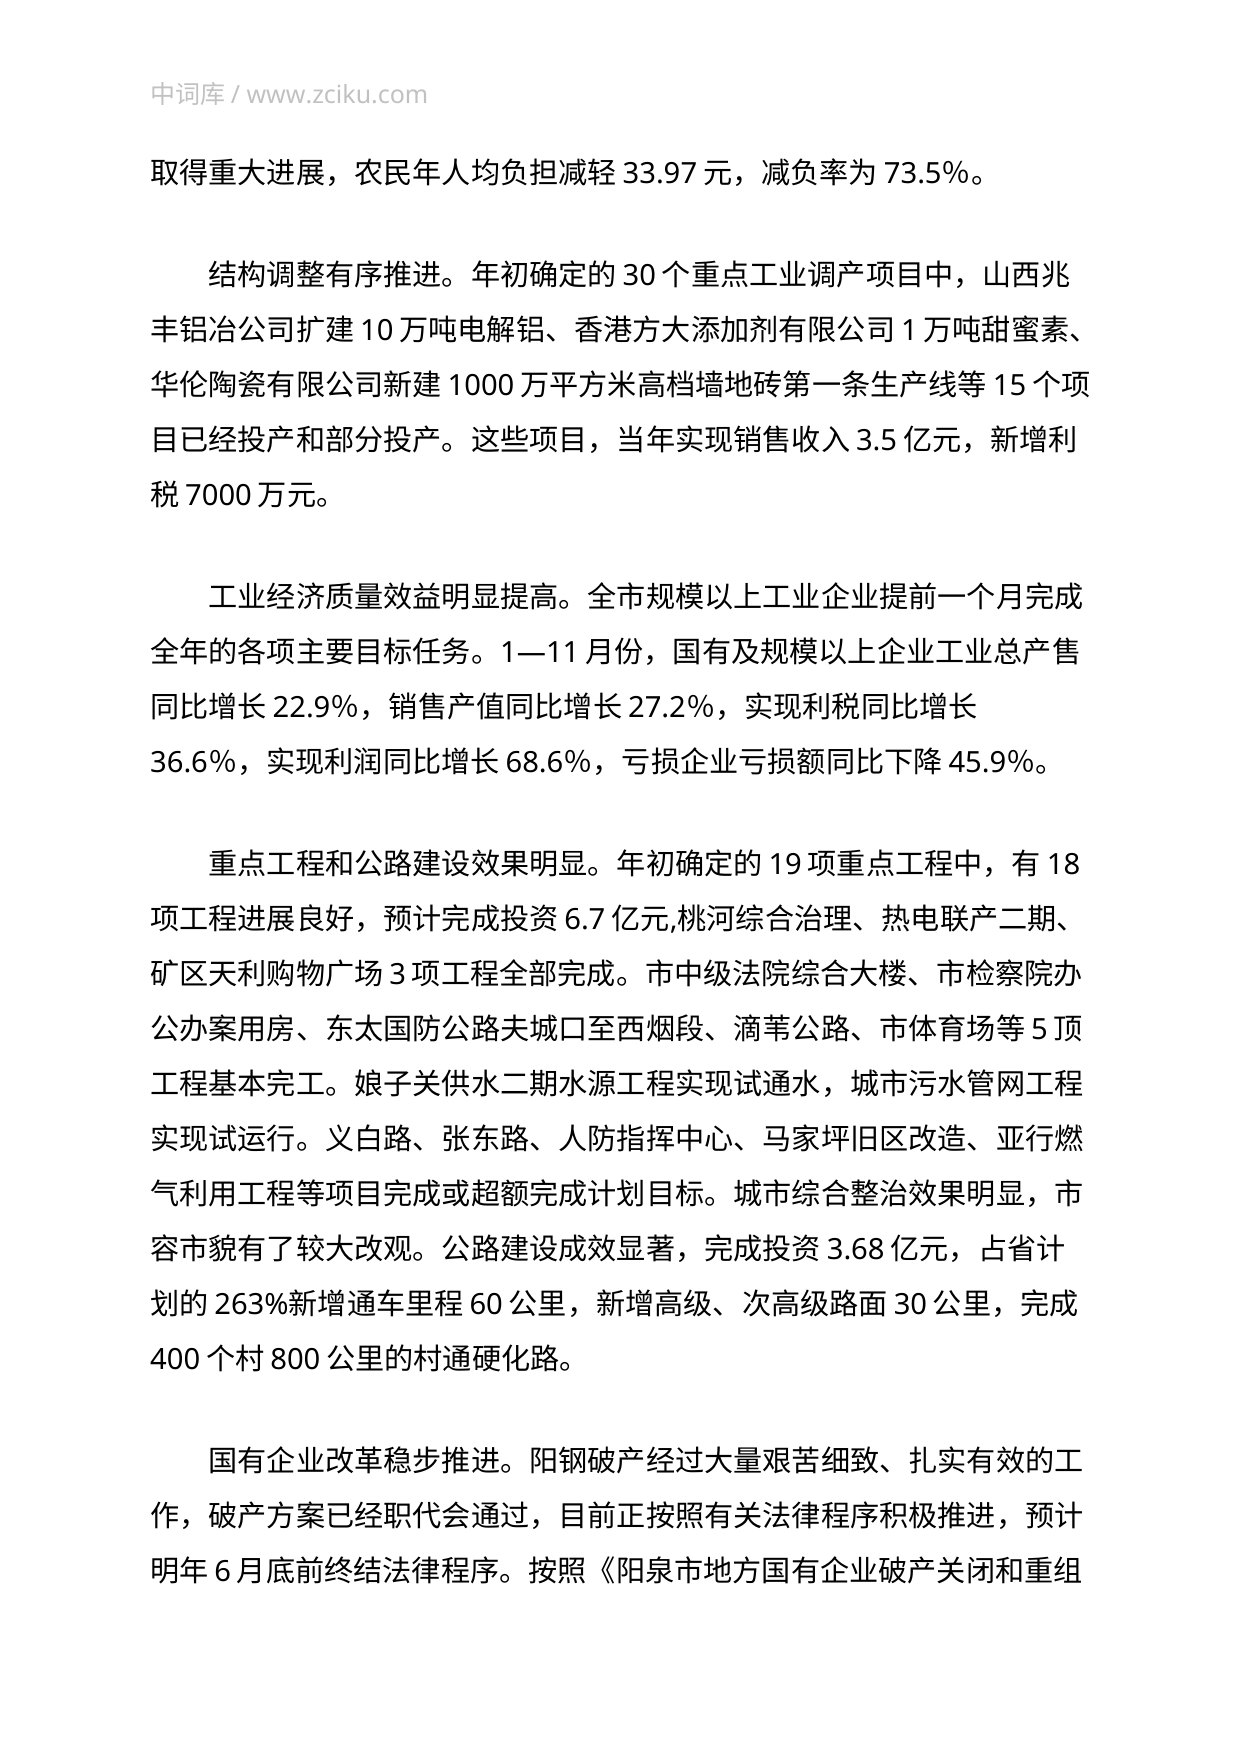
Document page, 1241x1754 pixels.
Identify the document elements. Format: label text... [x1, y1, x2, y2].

text 重点工程和公路建设效果明显。年初确定的19项重点工程中，有18项工程进展良好，预计完成投资6.7亿元,桃河综合治理、热电联产二期、矿区天利购物广场3项工程全部完成。市中级法院综合大楼、市检察院办公办案用房、东太国防公路夫城口至西烟段、滴苇公路、市体育场等5顶工程基本完工。娘子关供水二期水源工程实现试通水，城市污水管网工程实现试运行。义白路、张东路、人防指挥中心、马家坪旧区改造、亚行燃气利用工程等项目完成或超额完成计划目标。城市综合整治效果明显，市容市貌有了较大改观。公路建设成效显著，完成投资3.68亿元，占省计划的263%新增通车里程60公里，新增高级、次高级路面30公里，完成400个村800公里的村通硬化路。 [150, 841, 1090, 1378]
text 结构调整有序推进。年初确定的30个重点工业调产项目中，山西兆丰铝冶公司扩建10万吨电解铝、香港方大添加剂有限公司1万吨甜蜜素、华伦陶瓷有限公司新建1000万平方米高档墙地砖第一条生产线等15个项目已经投产和部分投产。这些项目，当年实现销售收入3.5亿元，新增利税7000万元。 [150, 252, 1090, 514]
text 工业经济质量效益明显提高。全市规模以上工业企业提前一个月完成全年的各项主要目标任务。1—11月份，国有及规模以上企业工业总产售同比增长22.9％，销售产值同比增长27.2％，实现利税同比增长36.6％，实现利润同比增长68.6％，亏损企业亏损额同比下降45.9％。 [150, 574, 1090, 781]
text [150, 150, 1090, 192]
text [150, 1437, 1090, 1590]
